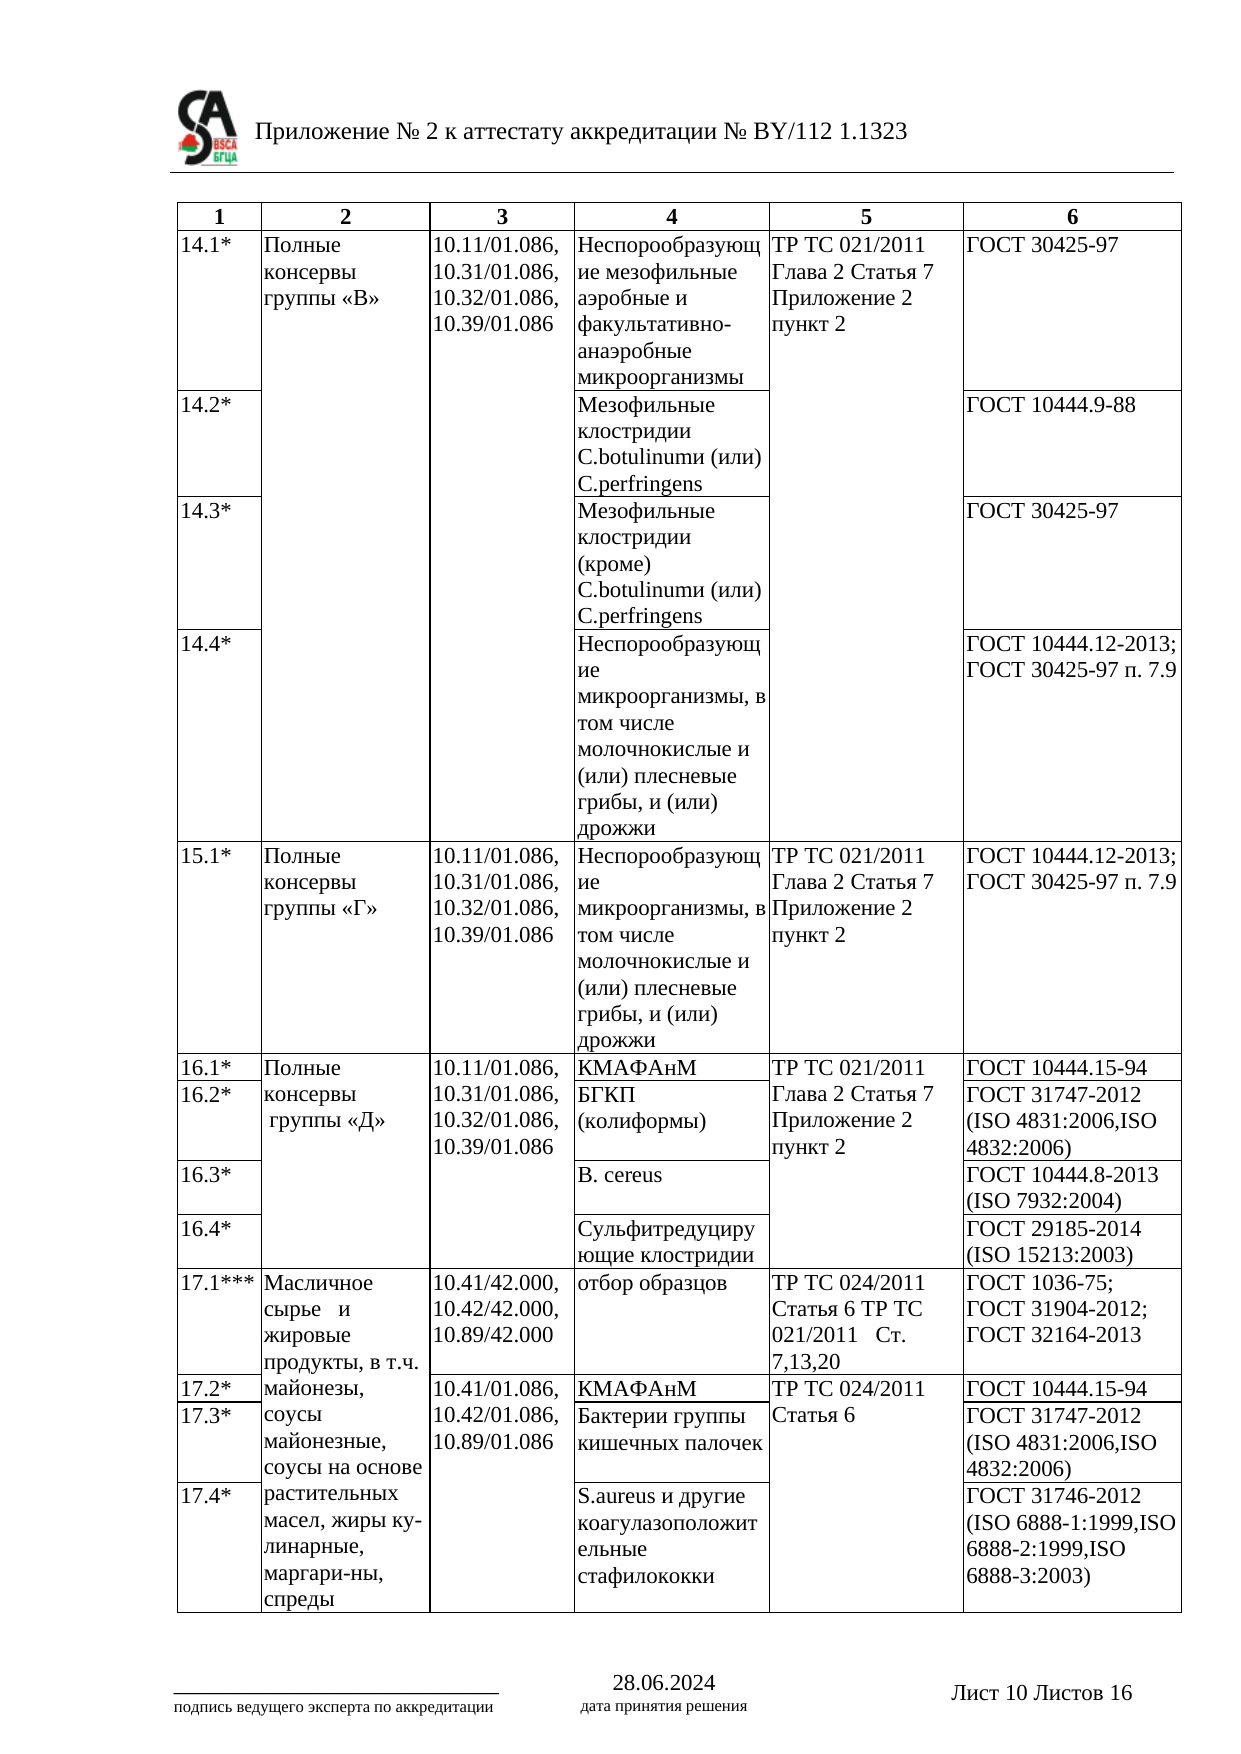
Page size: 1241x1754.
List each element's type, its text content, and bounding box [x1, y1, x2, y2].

table_cell Неспорообразующие микроорганизмы, в том числе молочнокислые и (или) плесневые грибы, и (или) дрожжи [575, 842, 769, 1053]
table_cell ГОСТ 10444.8-2013 (ISO 7932:2004) [964, 1161, 1181, 1214]
table_header 4 [575, 203, 769, 230]
table_cell Полные консервы группы «В» [262, 231, 429, 841]
table_header 3 [431, 203, 574, 230]
table_cell Неспорообразующие микроорганизмы, в том числе молочнокислые и (или) плесневые грибы, и (или) дрожжи [575, 630, 769, 841]
table_cell ГОСТ 10444.15-94 [964, 1375, 1181, 1401]
table_cell ТР ТС 024/2011 Статья 6 [770, 1375, 963, 1612]
table_cell ГОСТ 29185-2014 (ISO 15213:2003) [964, 1215, 1181, 1268]
table_header 6 [964, 203, 1181, 230]
table_cell ТР ТС 024/2011 Статья 6 ТР ТС 021/2011 Ст. 7,13,20 [770, 1269, 963, 1374]
table_cell 10.11/01.086, 10.31/01.086, 10.32/01.086, 10.39/01.086 [431, 231, 574, 841]
table_cell 14.1* [178, 231, 261, 389]
picture [177, 88, 239, 166]
table_cell КМАФАнМ [575, 1054, 769, 1080]
table_cell 16.2* [178, 1081, 261, 1160]
table_cell 15.1* [178, 842, 261, 1053]
table_header 1 [178, 203, 261, 230]
table_cell ТР ТС 021/2011 Глава 2 Статья 7 Приложение 2 пункт 2 [770, 1054, 963, 1268]
table_cell Сульфитредуцирующие клостридии [575, 1215, 769, 1268]
table_cell Масличное сырье и жировые продукты, в т.ч. майонезы, соусы майонезные, соусы на основе растительных масел, жиры ку-линарные, маргари-ны, спреды [262, 1269, 429, 1612]
table_cell ГОСТ 30425-97 [964, 231, 1181, 389]
table_cell 17.2* [178, 1375, 261, 1401]
table_cell 17.4* [178, 1483, 261, 1612]
table_cell ГОСТ 10444.12-2013; ГОСТ 30425-97 п. 7.9 [964, 630, 1181, 841]
table_cell ГОСТ 10444.9-88 [964, 391, 1181, 496]
table_cell 16.3* [178, 1161, 261, 1214]
table_cell ГОСТ 30425-97 [964, 497, 1181, 629]
table_cell ГОСТ 31746-2012 (ISO 6888-1:1999,ISO 6888-2:1999,ISO 6888-3:2003) [964, 1483, 1181, 1612]
table_cell Неспорообразующие мезофильные аэробные и факультативно-анаэробные микроорганизмы [575, 231, 769, 389]
table_cell ГОСТ 10444.15-94 [964, 1054, 1181, 1080]
table_cell Мезофильные клостридии (кроме) C.botulinumи (или) C.perfringens [575, 497, 769, 629]
table_cell Бактерии группы кишечных палочек [575, 1403, 769, 1482]
table_cell S.aureus и другие коагулазоположительные стафилококки [575, 1483, 769, 1612]
table_cell ГОСТ 1036-75; ГОСТ 31904-2012; ГОСТ 32164-2013 [964, 1269, 1181, 1374]
table_cell КМАФАнМ [575, 1375, 769, 1401]
table_header 5 [770, 203, 963, 230]
table_cell Полные консервы группы «Г» [262, 842, 429, 1053]
table_cell Полные консервы группы «Д» [262, 1054, 429, 1268]
table_cell ГОСТ 10444.12-2013; ГОСТ 30425-97 п. 7.9 [964, 842, 1181, 1053]
table_cell ГОСТ 31747-2012 (ISO 4831:2006,ISO 4832:2006) [964, 1081, 1181, 1160]
table_cell отбор образцов [575, 1269, 769, 1374]
table_cell 10.11/01.086, 10.31/01.086, 10.32/01.086, 10.39/01.086 [431, 842, 574, 1053]
table_cell 16.1* [178, 1054, 261, 1080]
table_cell 14.4* [178, 630, 261, 841]
table_cell ТР ТС 021/2011 Глава 2 Статья 7 Приложение 2 пункт 2 [770, 231, 963, 841]
table_cell 17.3* [178, 1403, 261, 1482]
table_cell БГКП (колиформы) [575, 1081, 769, 1160]
table_cell 10.11/01.086, 10.31/01.086, 10.32/01.086, 10.39/01.086 [431, 1054, 574, 1268]
table_cell 10.41/01.086, 10.42/01.086, 10.89/01.086 [431, 1375, 574, 1612]
table_cell 17.1*** [178, 1269, 261, 1374]
table_header 2 [262, 203, 429, 230]
table_cell 10.41/42.000, 10.42/42.000, 10.89/42.000 [431, 1269, 574, 1374]
table_cell B. cereus [575, 1161, 769, 1214]
table_cell 16.4* [178, 1215, 261, 1268]
table_cell ГОСТ 31747-2012 (ISO 4831:2006,ISO 4832:2006) [964, 1403, 1181, 1482]
table_cell 14.3* [178, 497, 261, 629]
table_cell Мезофильные клостридии C.botulinumи (или) C.perfringens [575, 391, 769, 496]
table_cell ТР ТС 021/2011 Глава 2 Статья 7 Приложение 2 пункт 2 [770, 842, 963, 1053]
table_cell 14.2* [178, 391, 261, 496]
